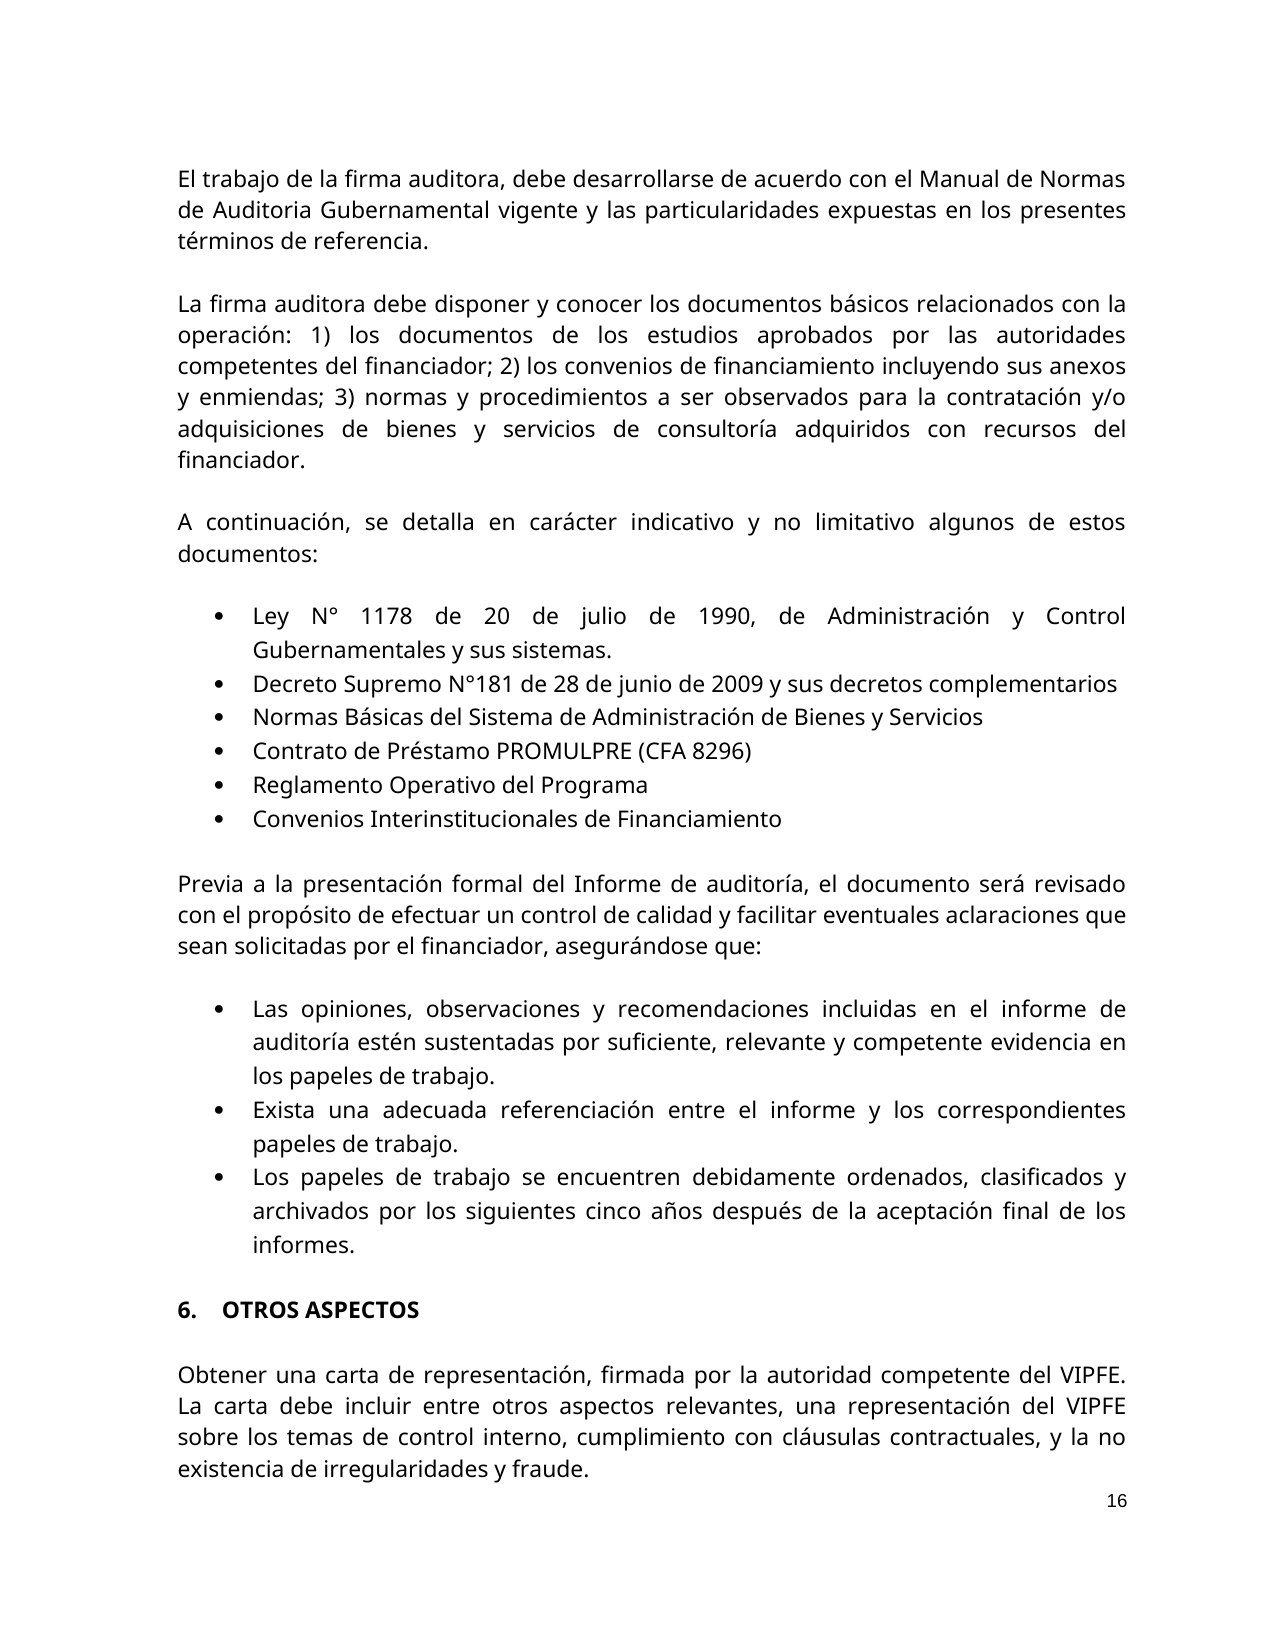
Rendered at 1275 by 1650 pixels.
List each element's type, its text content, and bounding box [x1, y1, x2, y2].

list Normas Básicas del Sistema de Administración de Bienes y Servicios [215, 701, 1127, 732]
text El trabajo de la firma auditora, debe desarrollarse de acuerdo con el Manual de Normas de Auditoria Gubernamental vigente y las particularidades expuestas en los presentes términos de referencia. [177, 162, 1127, 256]
list Reglamento Operativo del Programa [215, 769, 1127, 800]
list Decreto Supremo N°181 de 28 de junio de 2009 y sus decretos complementarios [215, 667, 1127, 699]
text La firma auditora debe disponer y conocer los documentos básicos relacionados con la operación: 1) los documentos de los estudios aprobados por las autoridades competentes del financiador; 2) los convenios de financiamiento incluyendo sus anexos y enmiendas; 3) normas y procedimientos a ser observados para la contratación y/o adquisiciones de bienes y servicios de consultoría adquiridos con recursos del financiador. [177, 287, 1127, 475]
list Los papeles de trabajo se encuentren debidamente ordenados, clasificados y archivados por los siguientes cinco años después de la aceptación final de los informes. [215, 1161, 1127, 1260]
list Ley N° 1178 de 20 de julio de 1990, de Administración y Control Gubernamentales y sus sistemas. [215, 600, 1127, 665]
list OTROS ASPECTOS [177, 1294, 1127, 1325]
list Las opiniones, observaciones y recomendaciones incluidas en el informe de auditoría estén sustentadas por suficiente, relevante y competente evidencia en los papeles de trabajo. [215, 992, 1127, 1091]
list Exista una adecuada referenciación entre el informe y los correspondientes papeles de trabajo. [215, 1094, 1127, 1159]
text Obtener una carta de representación, firmada por la autoridad competente del VIPFE. La carta debe incluir entre otros aspectos relevantes, una representación del VIPFE sobre los temas de control interno, cumplimiento con cláusulas contractuales, y la no existencia de irregularidades y fraude. [177, 1359, 1127, 1484]
text A continuación, se detalla en carácter indicativo y no limitativo algunos de estos documentos: [177, 506, 1127, 569]
text Previa a la presentación formal del Informe de auditoría, el documento será revisado con el propósito de efectuar un control de calidad y facilitar eventuales aclaraciones que sean solicitadas por el financiador, asegurándose que: [177, 867, 1127, 961]
list Convenios Interinstitucionales de Financiamiento [215, 802, 1127, 834]
list Contrato de Préstamo PROMULPRE (CFA 8296) [215, 735, 1127, 766]
